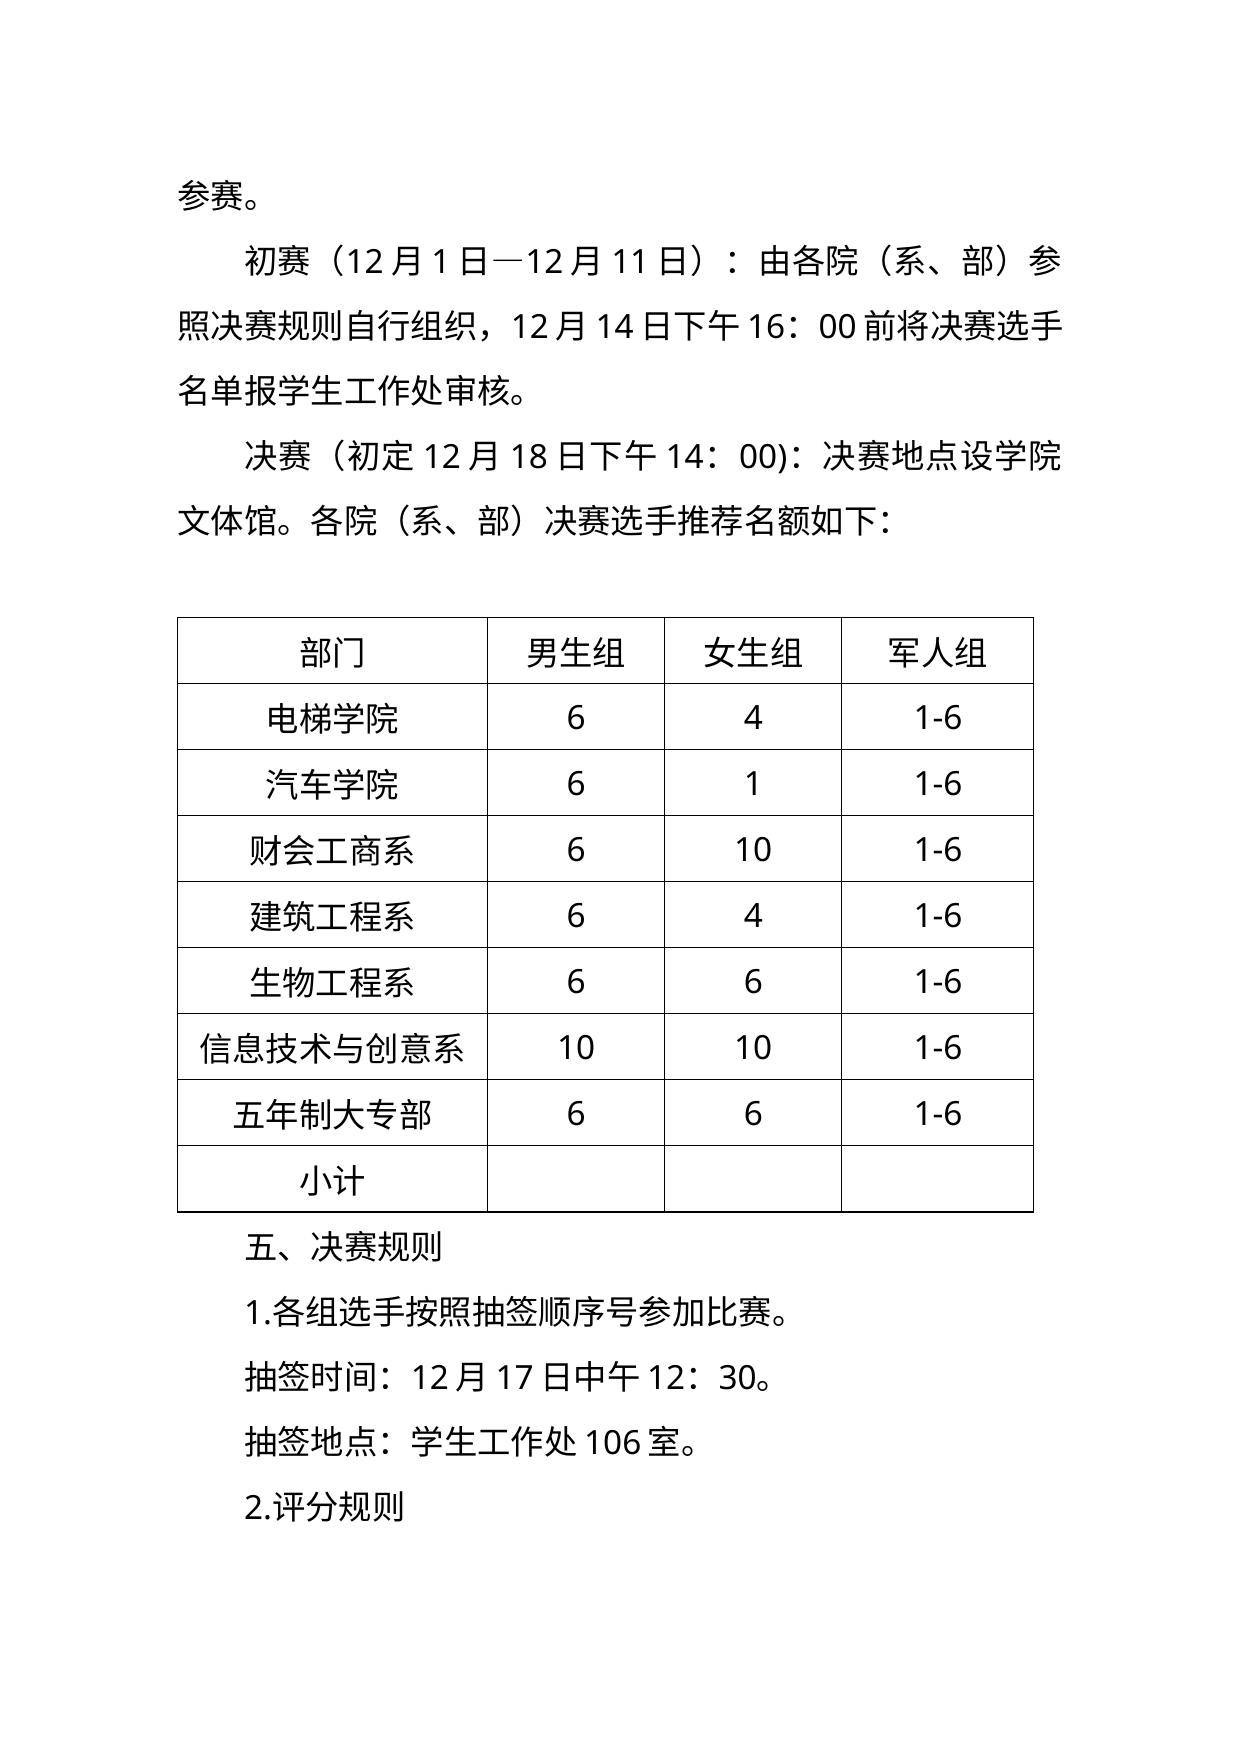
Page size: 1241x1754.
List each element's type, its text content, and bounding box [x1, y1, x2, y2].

text 决赛（初定12月18日下午14：00)：决赛地点设学院文体馆。各院（系、部）决赛选手推荐名额如下： [177, 422, 1063, 552]
table_cell [842, 1146, 1033, 1211]
table_cell 1-6 [842, 1014, 1033, 1079]
table_cell 4 [665, 882, 841, 947]
table_cell 1 [665, 750, 841, 815]
table_cell 4 [665, 684, 841, 749]
table_cell 6 [665, 948, 841, 1013]
table_cell 1-6 [842, 684, 1033, 749]
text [177, 162, 1063, 227]
table_cell 小计 [178, 1146, 487, 1211]
table_cell 信息技术与创意系 [178, 1014, 487, 1079]
table_cell 6 [488, 684, 664, 749]
table_cell 10 [665, 1014, 841, 1079]
table_cell 6 [488, 1080, 664, 1145]
table_cell 1-6 [842, 882, 1033, 947]
text 1.各组选手按照抽签顺序号参加比赛。 [177, 1277, 1063, 1342]
text 抽签时间：12月17日中午12：30。 [177, 1342, 1063, 1407]
text 初赛（12月1日—12月11日）：由各院（系、部）参照决赛规则自行组织，12月14日下午16：00前将决赛选手名单报学生工作处审核。 [177, 227, 1063, 422]
table_cell 6 [665, 1080, 841, 1145]
table_cell 电梯学院 [178, 684, 487, 749]
table_header 部门 [178, 618, 487, 683]
table_cell 10 [665, 816, 841, 881]
table_header 军人组 [842, 618, 1033, 683]
table_cell 10 [488, 1014, 664, 1079]
text 2.评分规则 [177, 1472, 1063, 1537]
table_cell 6 [488, 882, 664, 947]
table_cell 1-6 [842, 816, 1033, 881]
table_cell 建筑工程系 [178, 882, 487, 947]
table_cell 1-6 [842, 948, 1033, 1013]
table_header 男生组 [488, 618, 664, 683]
table_cell 五年制大专部 [178, 1080, 487, 1145]
table_cell 1-6 [842, 750, 1033, 815]
table_cell [488, 1146, 664, 1211]
table_cell 汽车学院 [178, 750, 487, 815]
text 抽签地点：学生工作处106室。 [177, 1407, 1063, 1472]
table_cell 1-6 [842, 1080, 1033, 1145]
table_cell 6 [488, 948, 664, 1013]
text 五、决赛规则 [177, 1212, 1063, 1277]
table_cell 生物工程系 [178, 948, 487, 1013]
table_cell 6 [488, 750, 664, 815]
table_cell [665, 1146, 841, 1211]
table_cell 6 [488, 816, 664, 881]
table_cell 财会工商系 [178, 816, 487, 881]
table_header 女生组 [665, 618, 841, 683]
